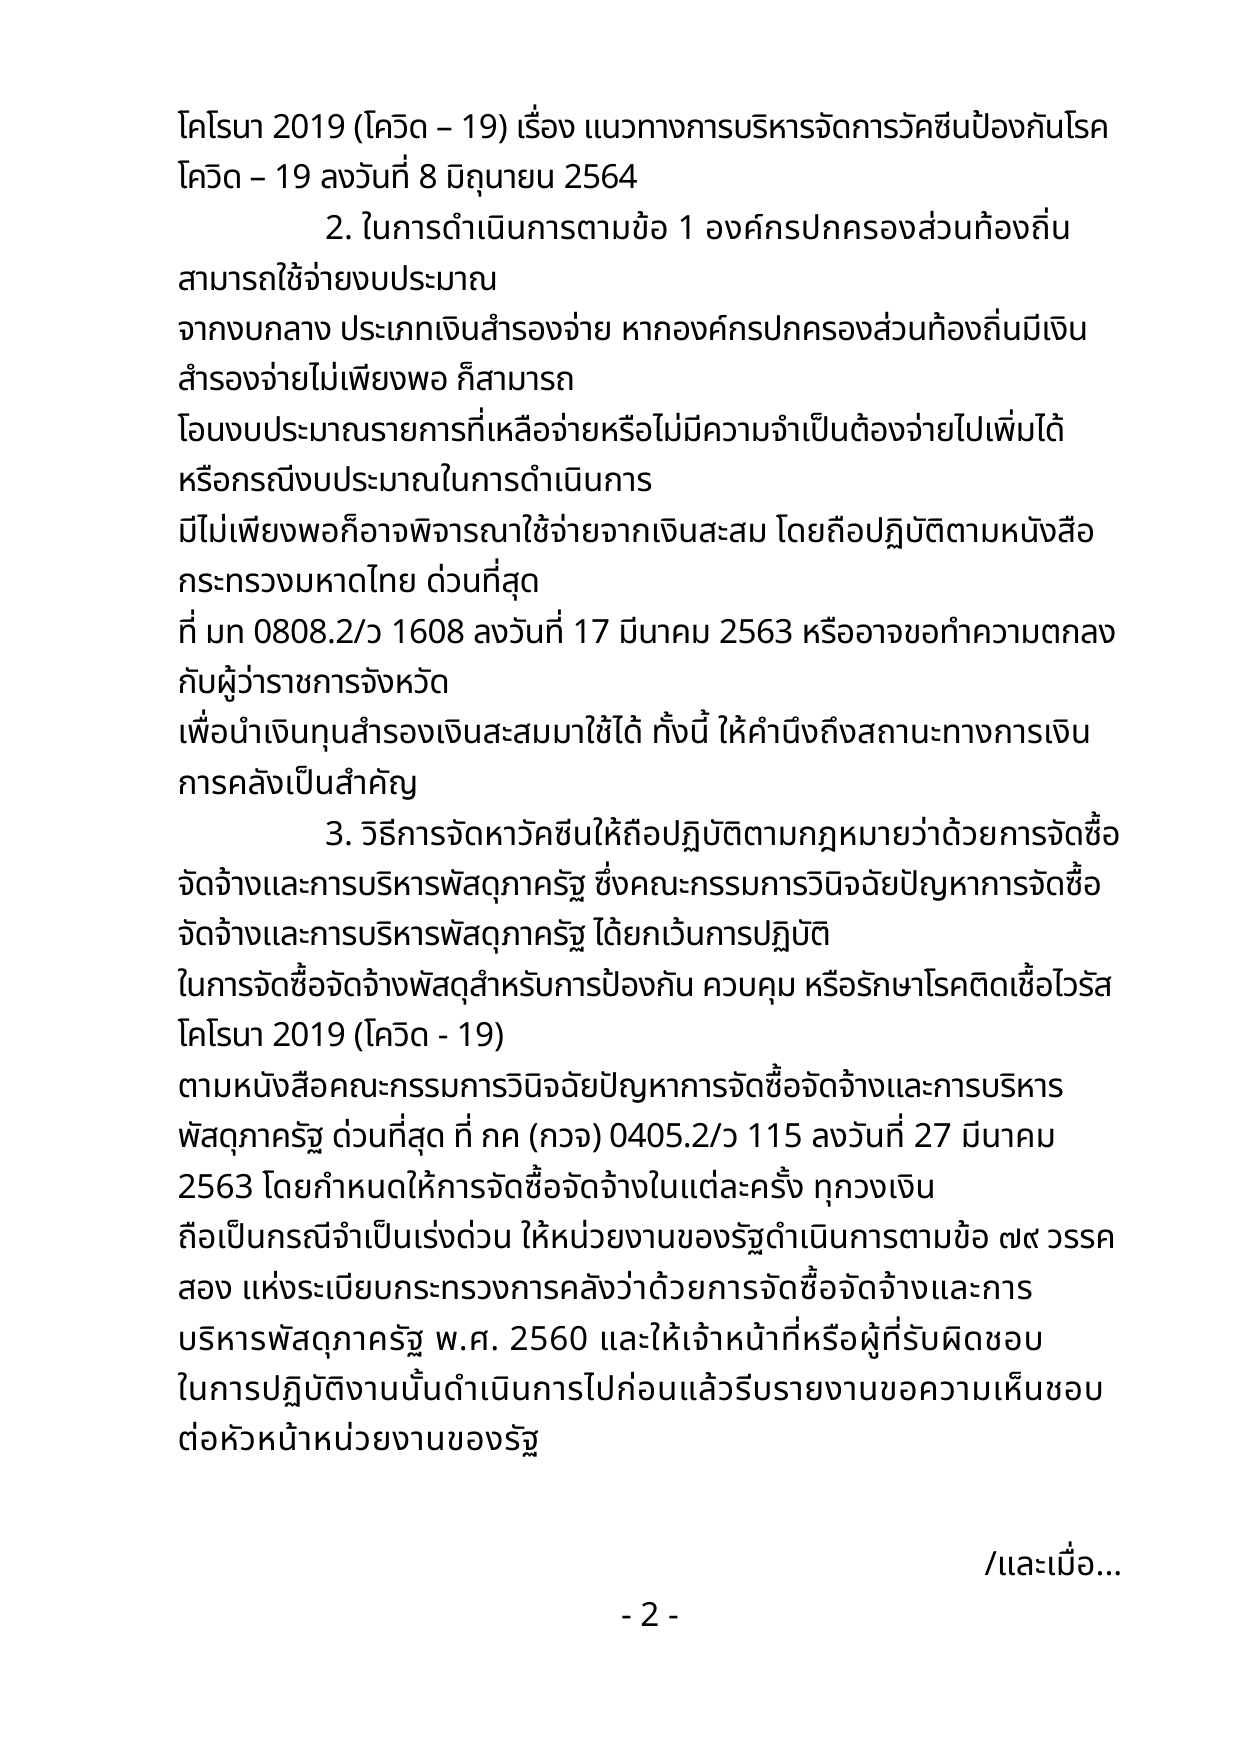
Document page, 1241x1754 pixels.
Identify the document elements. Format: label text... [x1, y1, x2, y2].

text 2. ในการดำเนินการตามข้อ 1 องค์กรปกครองส่วนท้องถิ่นสามารถใช้จ่ายงบประมาณ จากงบกลาง ประเภทเงินสำรองจ่าย หากองค์กรปกครองส่วนท้องถิ่นมีเงินสำรองจ่ายไม่เพียงพอ ก็สามารถ โอนงบประมาณรายการที่เหลือจ่ายหรือไม่มีความจำเป็นต้องจ่ายไปเพิ่มได้ หรือกรณีงบประมาณในการดำเนินการ มีไม่เพียงพอก็อาจพิจารณาใช้จ่ายจากเงินสะสม โดยถือปฏิบัติตามหนังสือกระทรวงมหาดไทย ด่วนที่สุด ที่ มท 0808.2/ว 1608 ลงวันที่ 17 มีนาคม 2563 หรืออาจขอทำความตกลงกับผู้ว่าราชการจังหวัด เพื่อนำเงินทุนสำรองเงินสะสมมาใช้ได้ ทั้งนี้ ให้คำนึงถึงสถานะทางการเงินการคลังเป็นสำคัญ [177, 204, 1122, 809]
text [177, 103, 1122, 204]
text - 2 - [177, 1591, 1122, 1636]
text 3. วิธีการจัดหาวัคซีนให้ถือปฏิบัติตามกฎหมายว่าด้วยการจัดซื้อจัดจ้างและการบริหารพัสดุภาครัฐ ซึ่งคณะกรรมการวินิจฉัยปัญหาการจัดซื้อจัดจ้างและการบริหารพัสดุภาครัฐ ได้ยกเว้นการปฏิบัติ ในการจัดซื้อจัดจ้างพัสดุสำหรับการป้องกัน ควบคุม หรือรักษาโรคติดเชื้อไวรัสโคโรนา 2019 (โควิด - 19) ตามหนังสือคณะกรรมการวินิจฉัยปัญหาการจัดซื้อจัดจ้างและการบริหารพัสดุภาครัฐ ด่วนที่สุด ที่ กค (กวจ) 0405.2/ว 115 ลงวันที่ 27 มีนาคม 2563 โดยกำหนดให้การจัดซื้อจัดจ้างในแต่ละครั้ง ทุกวงเงิน ถือเป็นกรณีจำเป็นเร่งด่วน ให้หน่วยงานของรัฐดำเนินการตามข้อ ๗๙ วรรคสอง แห่งระเบียบกระทรวงการคลังว่าด้วยการจัดซื้อจัดจ้างและการบริหารพัสดุภาครัฐ พ.ศ. 2560 และให้เจ้าหน้าที่หรือผู้ที่รับผิดชอบ ในการปฏิบัติงานนั้นดำเนินการไปก่อนแล้วรีบรายงานขอความเห็นชอบต่อหัวหน้าหน่วยงานของรัฐ [177, 809, 1122, 1494]
text /และเมื่อ... [177, 1540, 1122, 1591]
